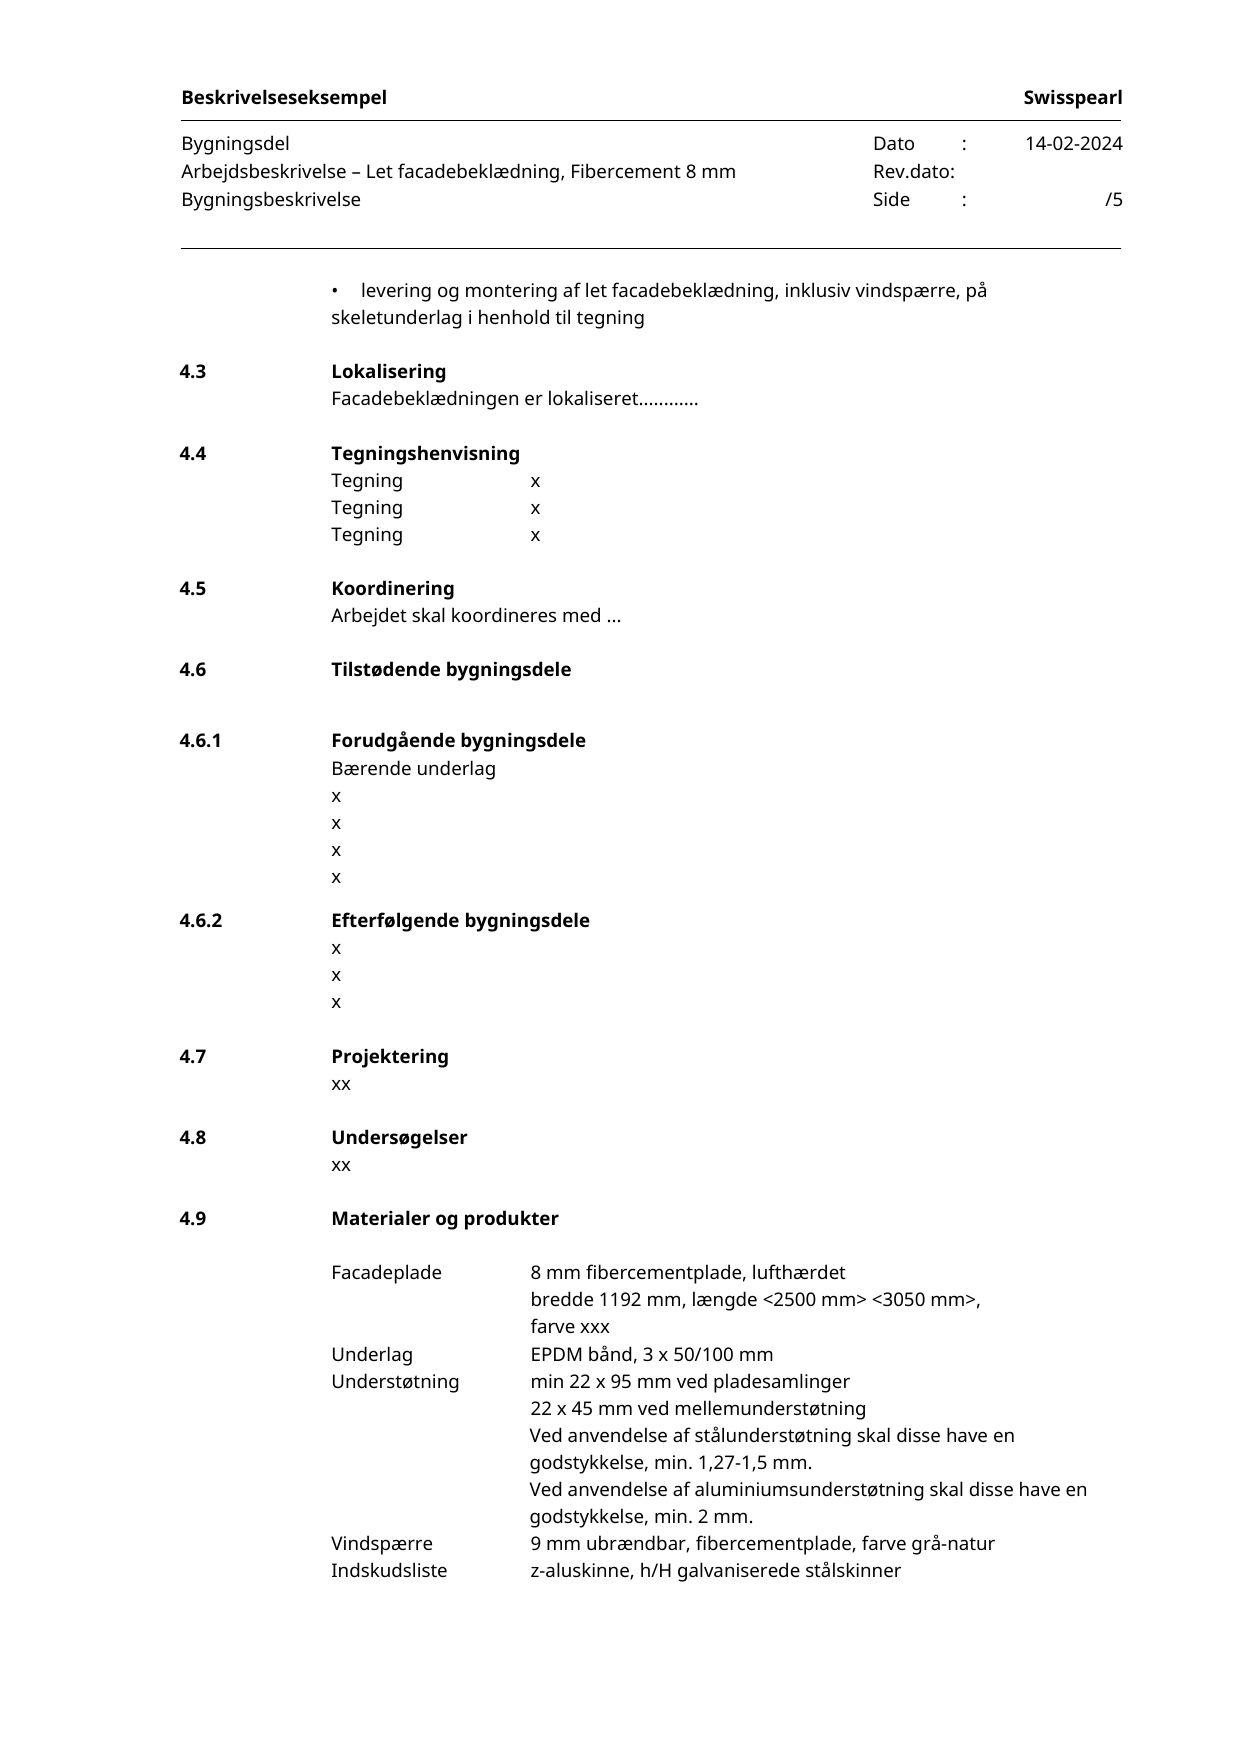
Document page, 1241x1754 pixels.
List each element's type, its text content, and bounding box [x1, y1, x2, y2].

subtitle 4.6.2 Efterfølgende bygningsdele [179, 907, 1121, 933]
text Facadeplade fibercementplade, lufthærdet [331, 1258, 1121, 1285]
text Facadebeklædningen er lokaliseret............ [331, 384, 1121, 411]
text Understøtning min 22 x 95 mm ved pladesamlinger [331, 1366, 1121, 1393]
text bredde 1192 mm, længde <2500 mm> <3050 mm>, [331, 1285, 1121, 1312]
text Arbejdet skal koordineres med ... [331, 601, 1121, 628]
text x [331, 960, 1121, 987]
text x [331, 933, 1121, 960]
text x [331, 780, 1121, 807]
subtitle 4.5 Koordinering [179, 574, 1121, 601]
text 22 x ved mellemunderstøtning [331, 1393, 1121, 1421]
text Ved anvendelse af stålunderstøtning skal disse have en godstykkelse, min. 1,27-1,5 mm. [529, 1421, 1121, 1475]
text x [331, 987, 1121, 1014]
text Tegning x [331, 492, 1121, 519]
subtitle 4.3 Lokalisering [179, 357, 1121, 384]
text Ved anvendelse af aluminiumsunderstøtning skal disse have en godstykkelse, min. 2 mm. [529, 1475, 1121, 1529]
subtitle 4.9 Materialer og produkter [179, 1204, 1121, 1231]
text x [331, 834, 1121, 862]
subtitle 4.4 Tegningshenvisning [179, 438, 1121, 465]
text Underlag EPDM bånd, 3 x 50/100 mm [331, 1339, 1121, 1366]
text Bærende underlag [331, 753, 1121, 780]
list levering og montering af let facadebeklædning, inklusiv vindspærre, på skeletunderlag i henhold til tegning [331, 276, 1121, 330]
text Vindspærre ubrændbar, fibercementplade, farve grå-natur [331, 1529, 1121, 1556]
text Tegning x [331, 519, 1121, 547]
text xx [331, 1068, 1121, 1096]
subtitle 4.8 Undersøgelser [179, 1123, 1121, 1150]
text x [331, 862, 1121, 889]
subtitle 4.6.1 Forudgående bygningsdele [179, 728, 1121, 753]
text Tegning x [331, 465, 1121, 492]
text xx [331, 1150, 1121, 1177]
text x [331, 807, 1121, 834]
subtitle 4.7 Projektering [179, 1041, 1121, 1068]
subtitle 4.6 Tilstødende bygningsdele [179, 655, 1121, 682]
text Indskudsliste z-aluskinne, h/H galvaniserede stålskinner [331, 1556, 1121, 1583]
text farve xxx [331, 1312, 1121, 1339]
